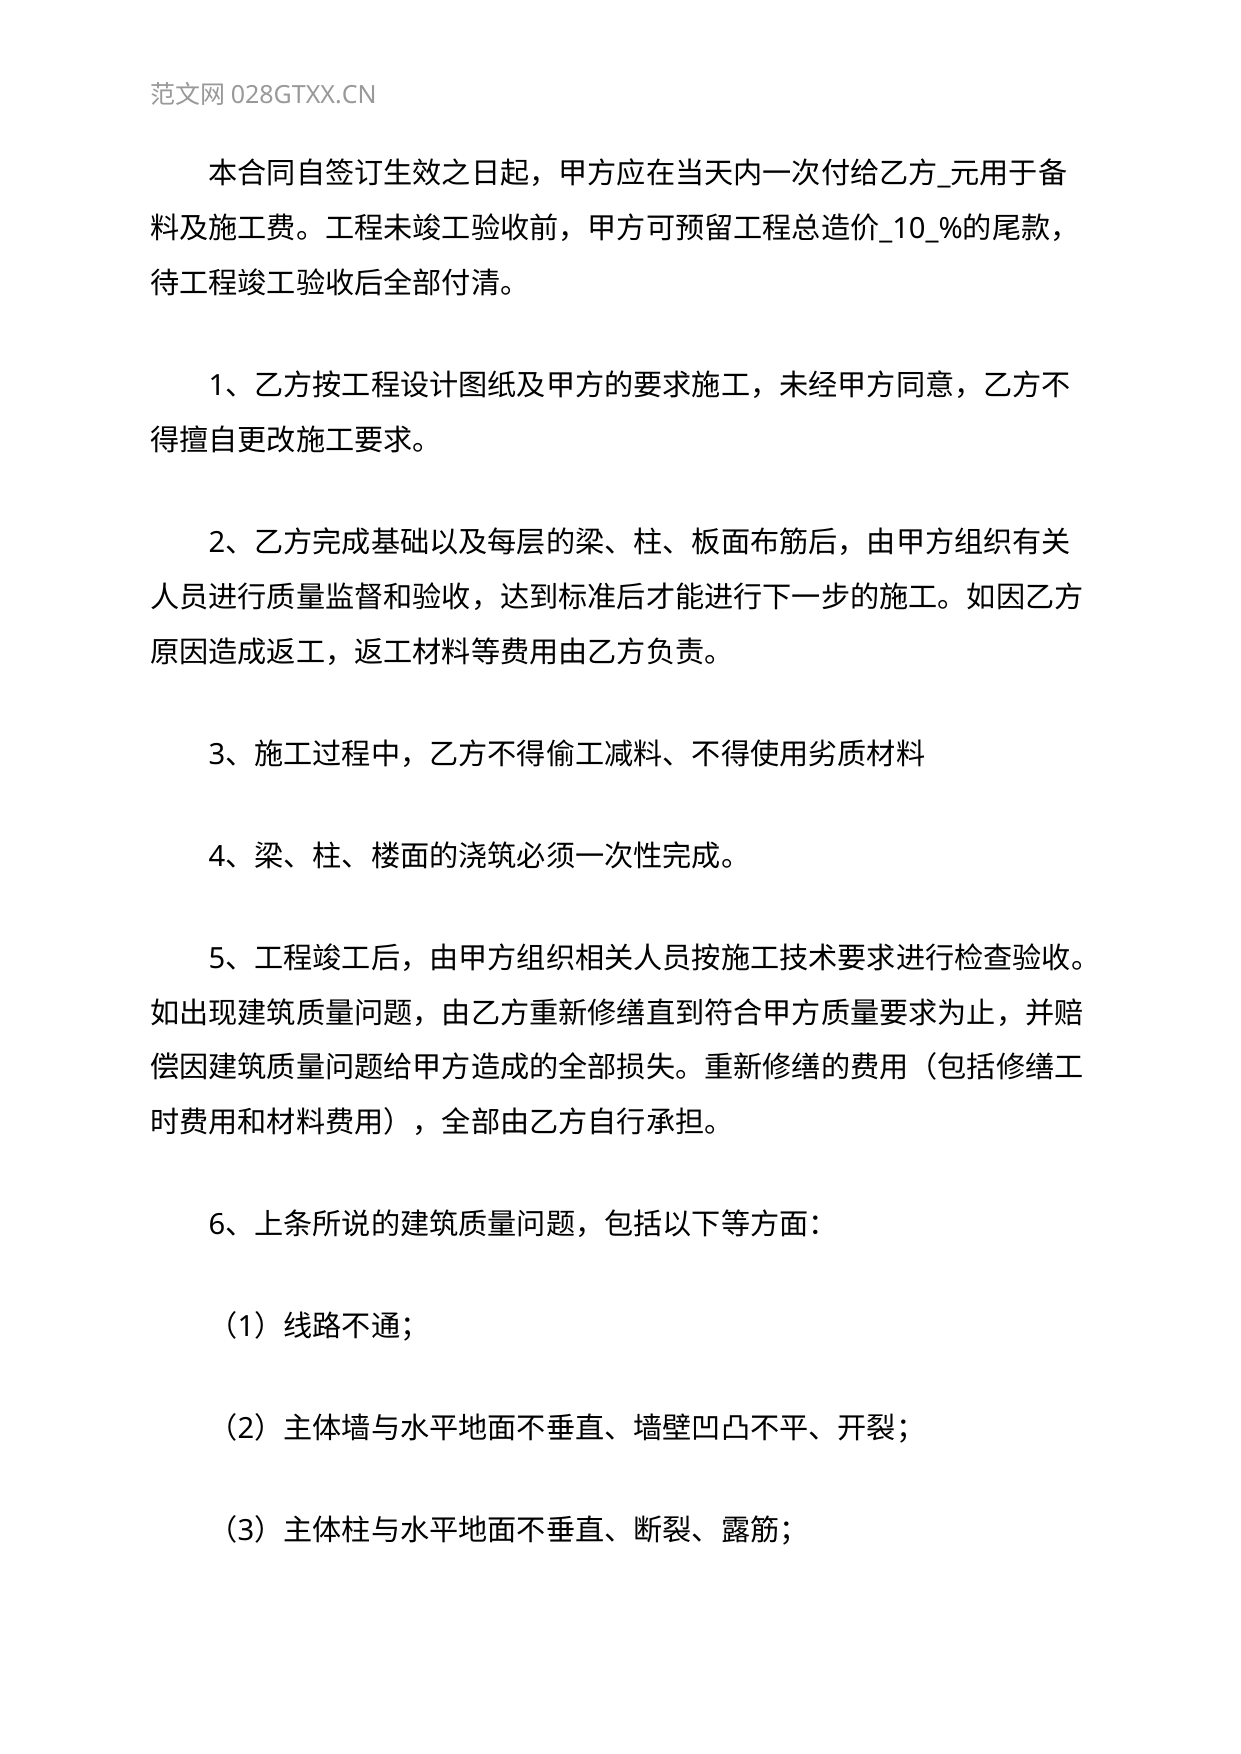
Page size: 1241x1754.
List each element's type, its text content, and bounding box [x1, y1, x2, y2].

text 2、乙方完成基础以及每层的梁、柱、板面布筋后，由甲方组织有关人员进行质量监督和验收，达到标准后才能进行下一步的施工。如因乙方原因造成返工，返工材料等费用由乙方负责。 [150, 518, 1090, 671]
text 4、梁、柱、楼面的浇筑必须一次性完成。 [150, 832, 1090, 874]
text 6、上条所说的建筑质量问题，包括以下等方面： [150, 1201, 1090, 1243]
text 1、乙方按工程设计图纸及甲方的要求施工，未经甲方同意，乙方不得擅自更改施工要求。 [150, 362, 1090, 459]
text 3、施工过程中，乙方不得偷工减料、不得使用劣质材料 [150, 730, 1090, 773]
text 本合同自签订生效之日起，甲方应在当天内一次付给乙方_元用于备料及施工费。工程未竣工验收前，甲方可预留工程总造价_10_%的尾款，待工程竣工验收后全部付清。 [150, 150, 1090, 302]
text （3）主体柱与水平地面不垂直、断裂、露筋； [150, 1507, 1090, 1549]
text （2）主体墙与水平地面不垂直、墙壁凹凸不平、开裂； [150, 1405, 1090, 1447]
text 5、工程竣工后，由甲方组织相关人员按施工技术要求进行检查验收。如出现建筑质量问题，由乙方重新修缮直到符合甲方质量要求为止，并赔偿因建筑质量问题给甲方造成的全部损失。重新修缮的费用（包括修缮工时费用和材料费用），全部由乙方自行承担。 [150, 934, 1090, 1141]
text （1）线路不通； [150, 1303, 1090, 1345]
